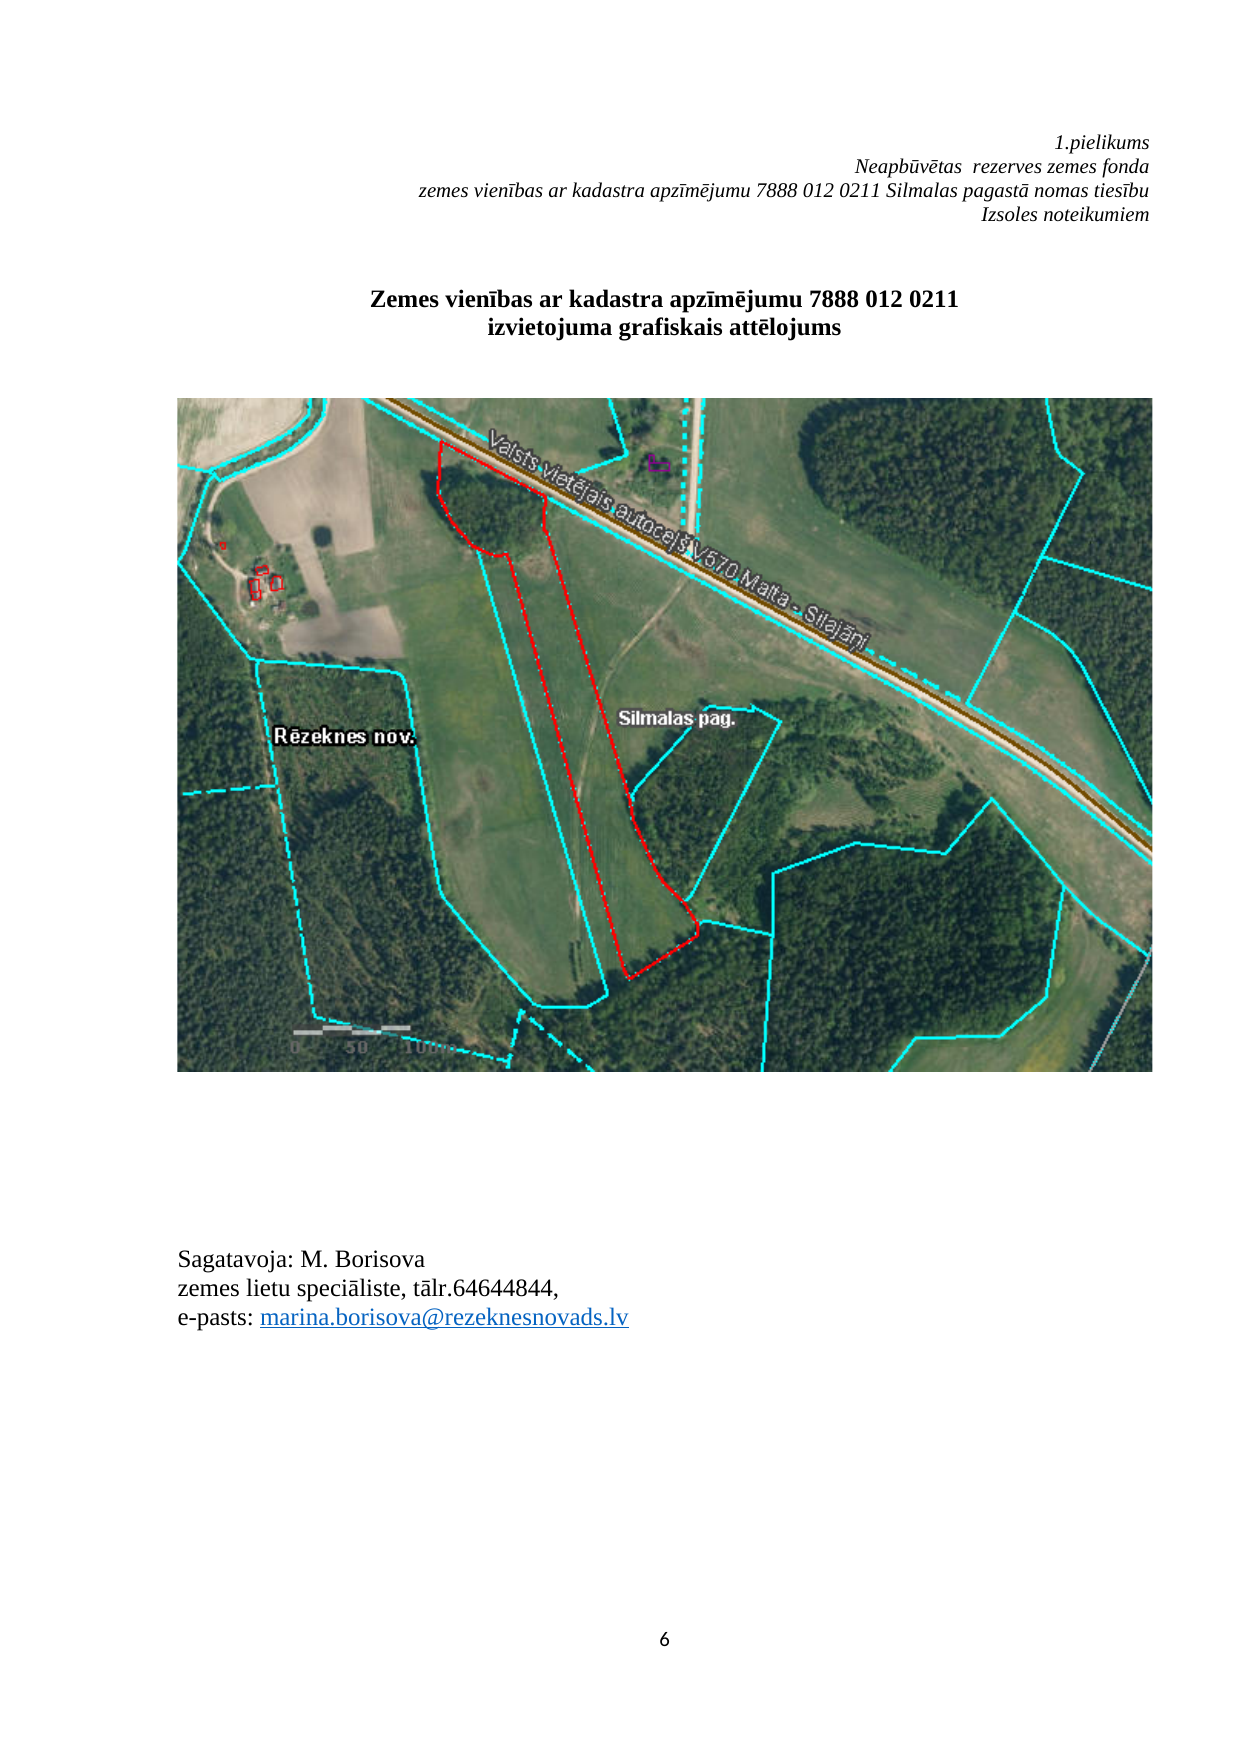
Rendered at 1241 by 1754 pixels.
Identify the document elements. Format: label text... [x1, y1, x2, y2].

text Sagatavoja: M. Borisova [177, 1244, 1152, 1273]
text e-pasts: marina.borisova@rezeknesnovads.lv [177, 1302, 1152, 1331]
text Izsoles noteikumiem [177, 202, 1152, 226]
text zemes lietu speciāliste, tālr.64644844, [177, 1273, 1152, 1302]
text izvietojuma grafiskais attēlojums [177, 312, 1152, 341]
picture [177, 398, 1153, 1072]
text Neapbūvētas rezerves zemes fonda [177, 154, 1152, 178]
text zemes vienības ar kadastra apzīmējumu 7888 012 0211 Silmalas pagastā nomas tiesību [177, 178, 1152, 202]
text Zemes vienības ar kadastra apzīmējumu 7888 012 0211 [177, 284, 1152, 312]
text 1.pielikums [177, 130, 1152, 154]
